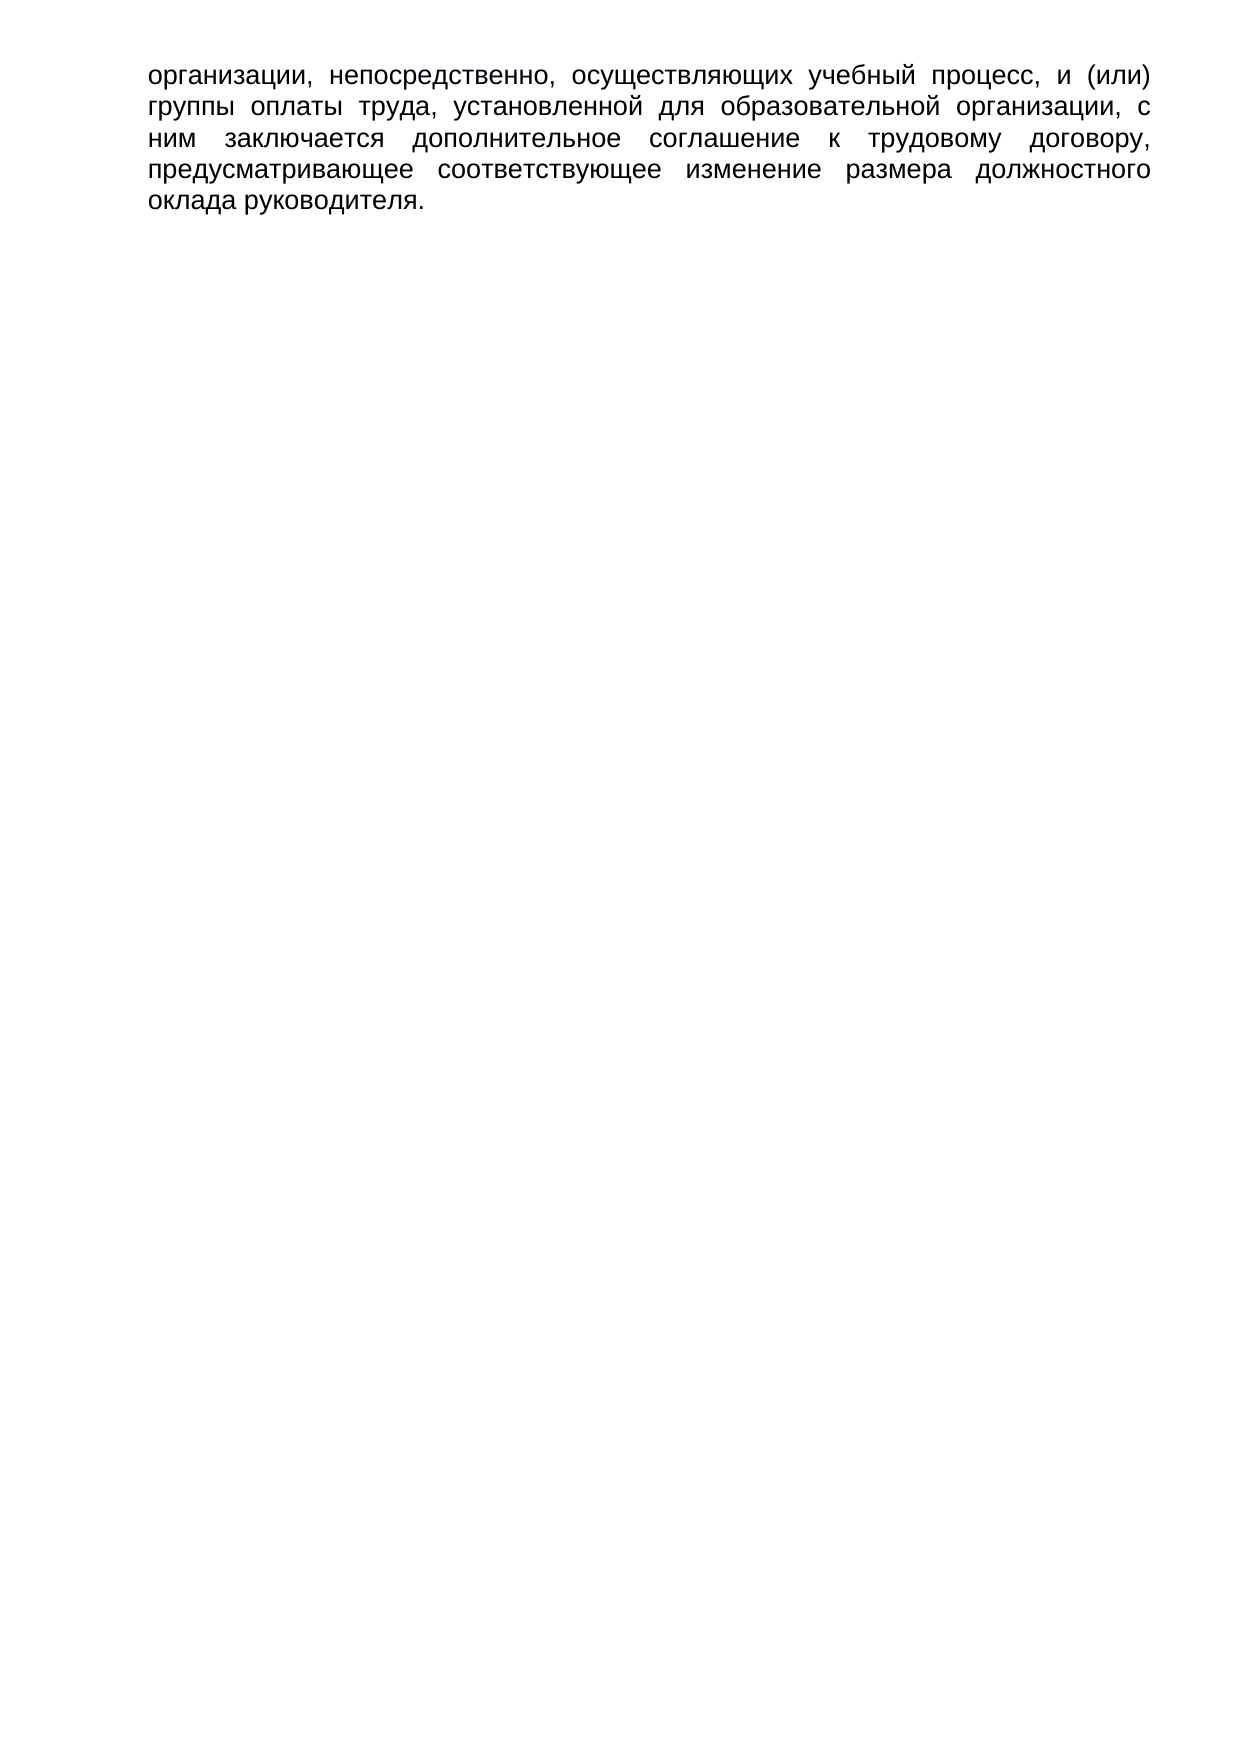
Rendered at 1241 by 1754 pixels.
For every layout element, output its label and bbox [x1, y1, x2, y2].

text [148, 59, 1152, 215]
